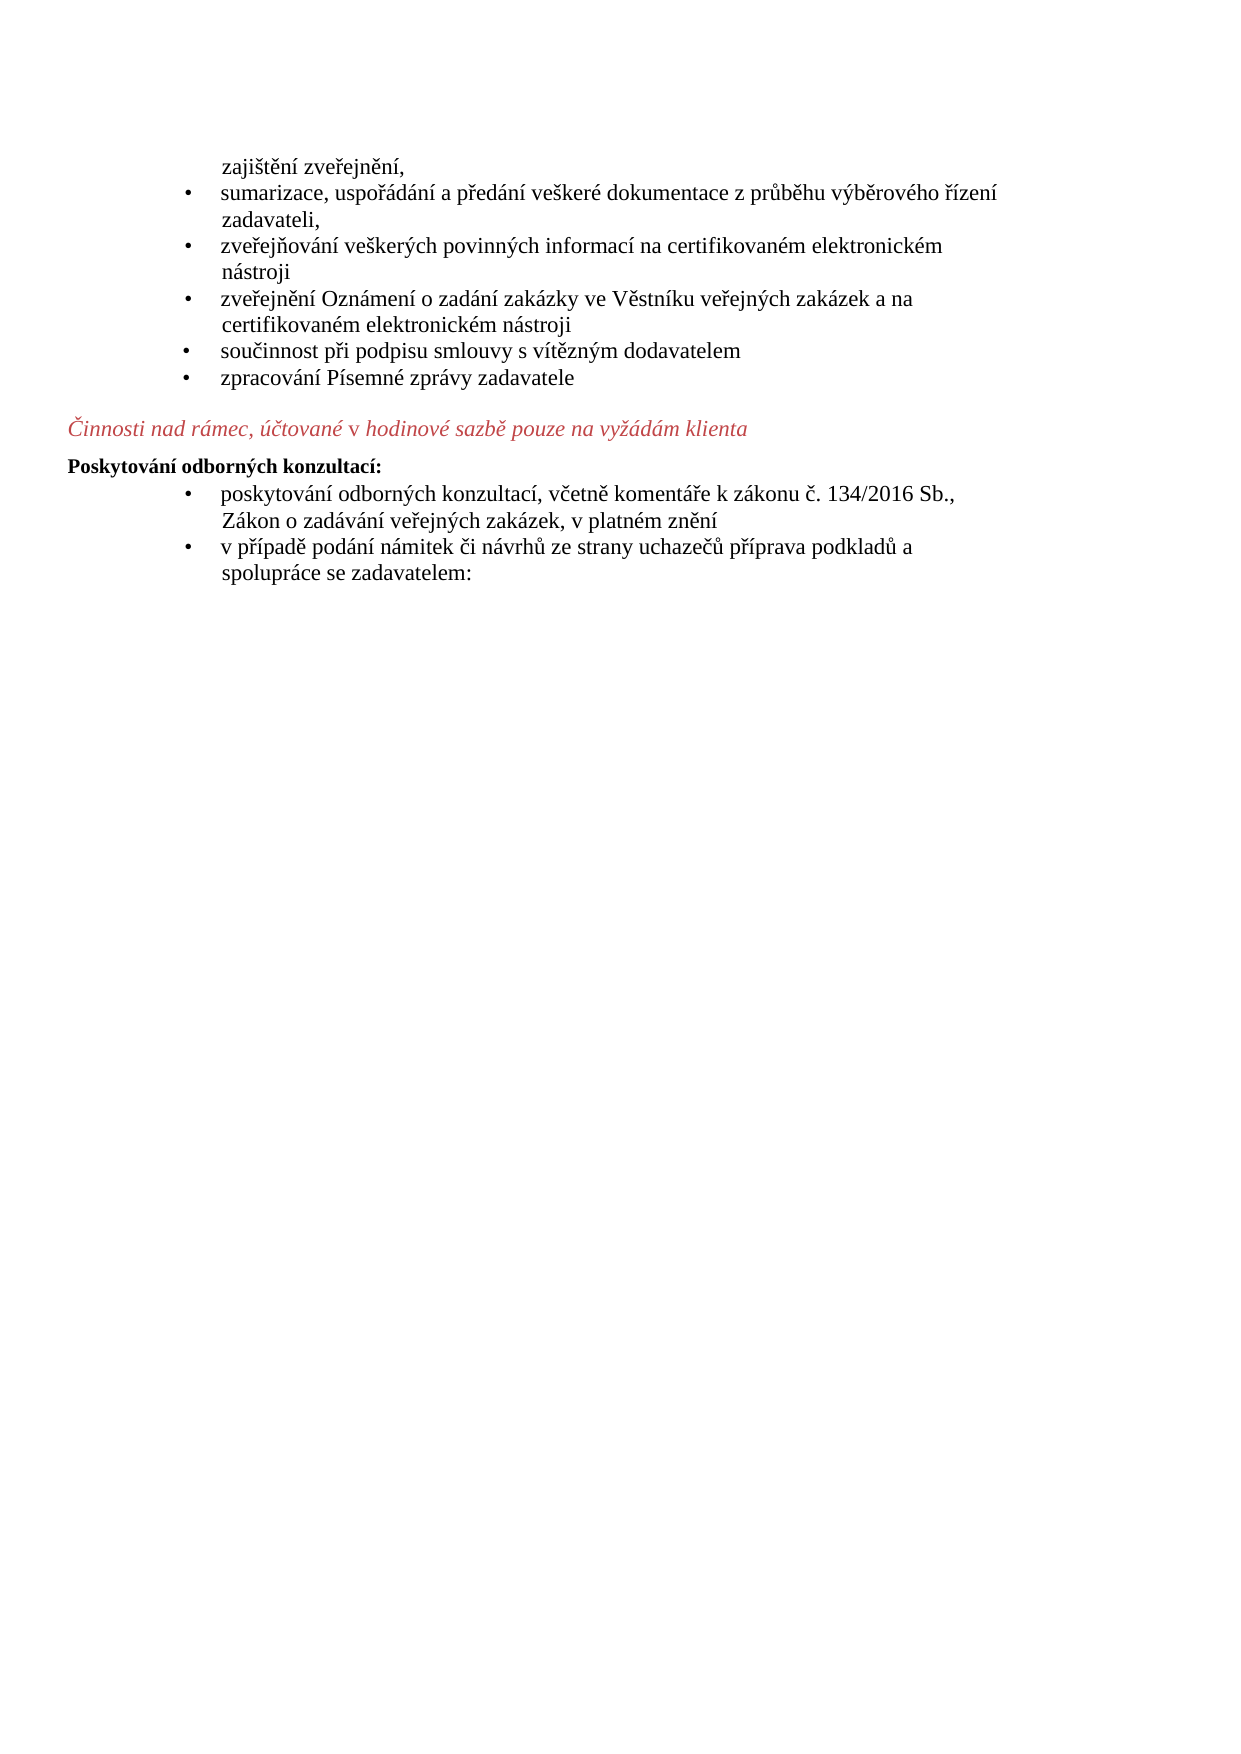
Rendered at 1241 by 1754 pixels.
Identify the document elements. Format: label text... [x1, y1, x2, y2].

list zpracování Písemné zprávy zadavatele [182, 364, 1154, 390]
text Poskytování odborných konzultací: [67, 454, 1154, 478]
list součinnost při podpisu smlouvy s vítězným dodavatelem [182, 337, 1154, 364]
text Činnosti nad rámec, účtované v hodinové sazbě pouze na vyžádám klienta [67, 415, 1154, 441]
list zveřejnění Oznámení o zadání zakázky ve Věstníku veřejných zakázek a na certifikovaném elektronickém nástroji [184, 285, 1154, 337]
list zveřejňování veškerých povinných informací na certifikovaném elektronickém nástroji [184, 232, 1154, 285]
list v případě podání námitek či návrhů ze strany uchazečů příprava podkladů a spolupráce se zadavatelem: [184, 533, 1154, 586]
list sumarizace, uspořádání a předání veškeré dokumentace z průběhu výběrového řízení zadavateli, [184, 179, 1154, 232]
list poskytování odborných konzultací, včetně komentáře k zákonu č. 134/2016 Sb., Zákon o zadávání veřejných zakázek, v platném znění [184, 480, 1154, 533]
list v případě zrušení zadávacího řízení zajištění oznámení o zrušení zadávacího řízení a zajištění zveřejnění, [184, 153, 1154, 179]
